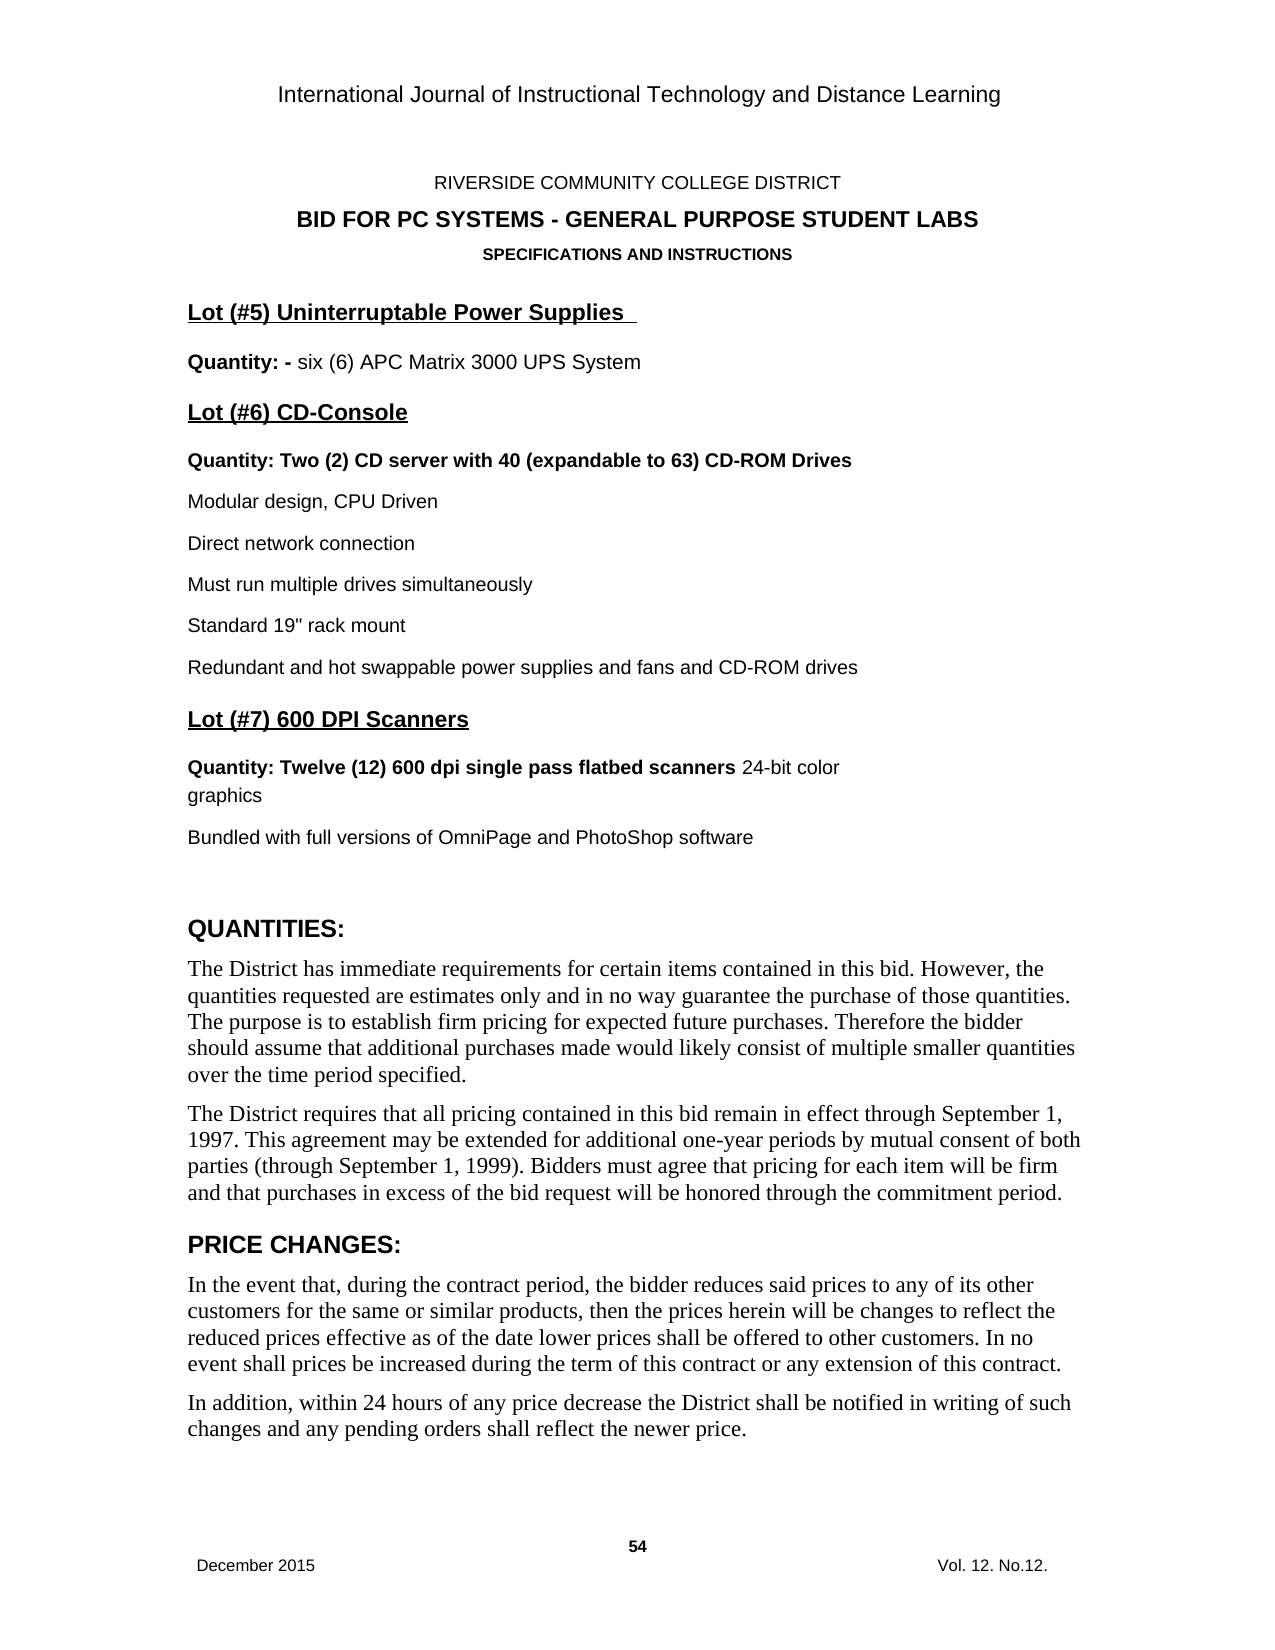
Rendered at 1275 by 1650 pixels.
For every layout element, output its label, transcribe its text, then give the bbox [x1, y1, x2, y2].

text Direct network connection [187, 527, 1087, 556]
text Quantity: Two (2) CD server with 40 (expandable to 63) CD-ROM Drives [187, 445, 1087, 473]
text BID FOR PC SYSTEMS - GENERAL PURPOSE STUDENT LABS [187, 206, 1087, 232]
text Modular design, CPU Driven [187, 486, 1087, 514]
text RIVERSIDE COMMUNITY COLLEGE DISTRICT [187, 151, 1087, 194]
text The District has immediate requirements for certain items contained in this bid. However, the quantities requested are estimates only and in no way guarantee the purchase of those quantities. The purpose is to establish firm pricing for expected future purchases. Therefore the bidder should assume that additional purchases made would likely consist of multiple smaller quantities over the time period specified. [187, 955, 1087, 1087]
text Must run multiple drives simultaneously [187, 568, 1087, 597]
text Lot (#5) Uninterruptable Power Supplies Quantity: - six (6) APC Matrix 3000 UPS System [187, 273, 735, 373]
text Lot (#6) CD-Console [187, 398, 1087, 425]
text Quantity: Twelve (12) 600 dpi single pass flatbed scanners 24-bit color graphics [187, 752, 877, 808]
text Lot (#7) 600 DPI Scanners [187, 706, 1087, 732]
text In the event that, during the contract period, the bidder reduces said prices to any of its other customers for the same or similar products, then the prices herein will be changes to reflect the reduced prices effective as of the date lower prices shall be offered to other customers. In no event shall prices be increased during the term of this contract or any extension of this contract. [187, 1271, 1087, 1377]
text PRICE CHANGES: [187, 1230, 1087, 1259]
text Standard 19" rack mount [187, 610, 1087, 639]
text Redundant and hot swappable power supplies and fans and CD-ROM drives [187, 651, 1087, 681]
text Bundled with full versions of OmniPage and PhotoShop software [187, 821, 1087, 850]
text QUANTITIES: [187, 914, 1087, 943]
text SPECIFICATIONS AND INSTRUCTIONS [187, 245, 1087, 264]
text The District requires that all pricing contained in this bid remain in effect through September 1, 1997. This agreement may be extended for additional one-year periods by mutual consent of both parties (through September 1, 1999). Bidders must agree that pricing for each item will be firm and that purchases in excess of the bid request will be honored through the commitment period. [187, 1099, 1087, 1205]
text In addition, within 24 hours of any price decrease the District shall be notified in writing of such changes and any pending orders shall reflect the newer price. [187, 1389, 1087, 1442]
